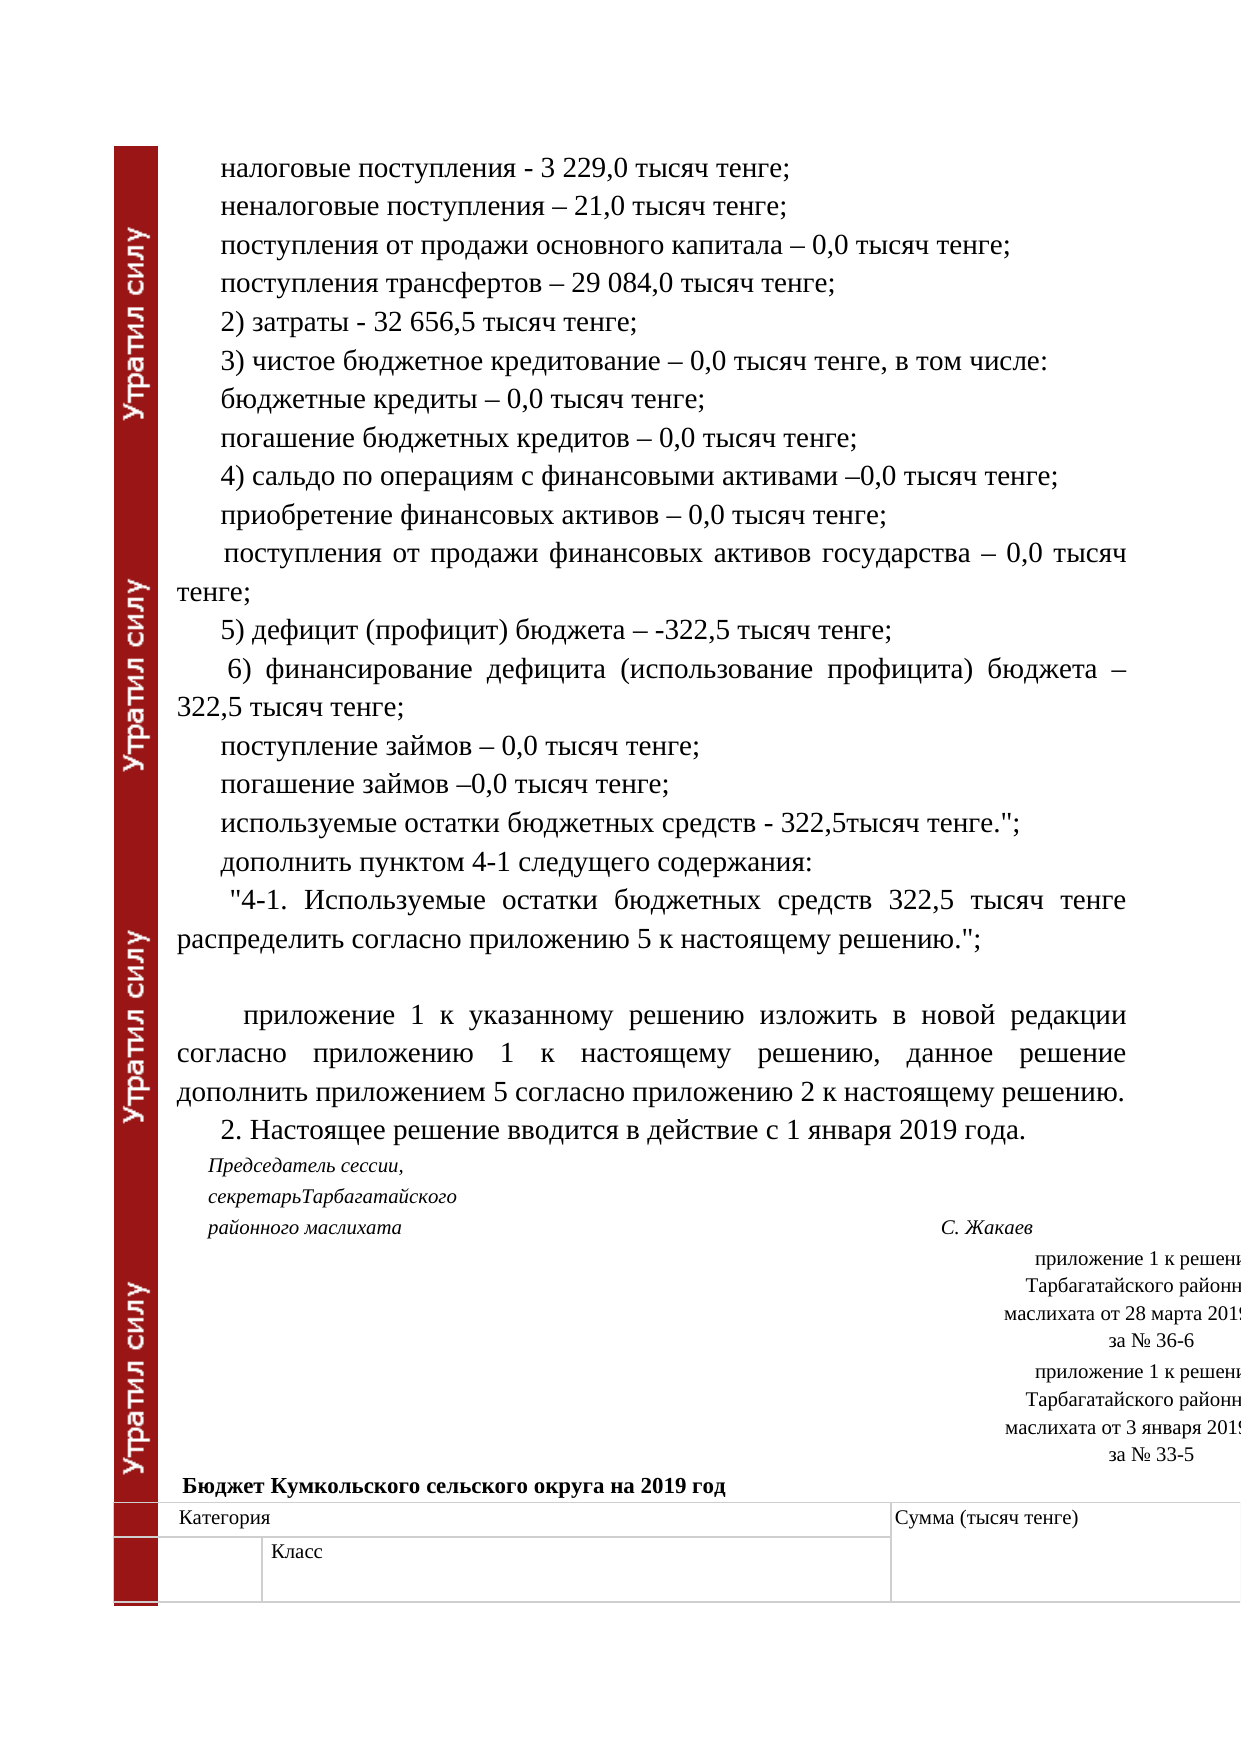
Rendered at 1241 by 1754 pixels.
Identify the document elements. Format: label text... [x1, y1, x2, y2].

picture [114, 723, 158, 728]
picture [114, 376, 158, 381]
text поступления трансфертов – 29 084,0 тысяч тенге; [112, 266, 1128, 299]
text приобретение финансовых активов – 0,0 тысяч тенге; [112, 497, 1128, 530]
picture [114, 1107, 158, 1112]
picture [114, 222, 158, 227]
picture [114, 800, 158, 805]
table_cell Класс [263, 1538, 890, 1601]
picture [114, 415, 158, 420]
table_header приложение 1 к решению Тарбагатайского районного маслихата от 28 марта 2019 года за № 36-6 [912, 1244, 1240, 1358]
table_cell [101, 1358, 912, 1472]
picture [114, 146, 158, 150]
picture [114, 338, 158, 343]
picture [114, 261, 158, 266]
table_cell С. Жакаев [939, 1213, 1240, 1244]
picture [114, 492, 158, 497]
text 4) сальдо по операциям с финансовыми активами –0,0 тысяч тенге; [112, 458, 1128, 492]
text бюджетные кредиты – 0,0 тысяч тенге; [112, 381, 1128, 415]
text неналоговые поступления – 21,0 тысяч тенге; [112, 188, 1128, 222]
picture [114, 1146, 158, 1151]
text 2) затраты - 32 656,5 тысяч тенге; [112, 304, 1128, 338]
table_header [101, 1244, 912, 1358]
picture [114, 530, 158, 535]
table_cell секретарьТарбагатайского [101, 1182, 1240, 1213]
text "4-1. Используемые остатки бюджетных средств 322,5 тысяч тенге распределить согласно приложению 5 к настоящему решению."; [112, 882, 1128, 954]
text погашение займов –0,0 тысяч тенге; [112, 767, 1128, 800]
table_cell приложение 1 к решению Тарбагатайского районного маслихата от 3 января 2019 года за № 33-5 [912, 1358, 1240, 1472]
table_cell районного маслихата [101, 1213, 939, 1244]
table_header Председатель сессии, [101, 1151, 1240, 1182]
text 5) дефицит (профицит) бюджета – -322,5 тысяч тенге; [112, 612, 1128, 646]
table_header Сумма (тысяч тенге) [892, 1503, 1240, 1601]
picture [114, 877, 158, 882]
table_cell [114, 1538, 261, 1601]
text 6) финансирование дефицита (использование профицита) бюджета – 322,5 тысяч тенге; [112, 651, 1128, 723]
text поступления от продажи основного капитала – 0,0 тысяч тенге; [112, 227, 1128, 261]
picture [114, 607, 158, 612]
picture [114, 453, 158, 458]
text налоговые поступления - 3 229,0 тысяч тенге; [112, 150, 1128, 183]
text приложение 1 к указанному решению изложить в новой редакции согласно приложению 1 к настоящему решению, данное решение дополнить приложением 5 согласно приложению 2 к настоящему решению. [112, 997, 1128, 1107]
picture [114, 646, 158, 651]
picture [114, 762, 158, 767]
text дополнить пунктом 4-1 следущего содержания: [112, 844, 1128, 877]
table_header Категория [114, 1503, 890, 1536]
picture [114, 183, 158, 188]
text используемые остатки бюджетных средств - 322,5тысяч тенге."; [112, 805, 1128, 839]
text погашение бюджетных кредитов – 0,0 тысяч тенге; [112, 420, 1128, 453]
text 3) чистое бюджетное кредитование – 0,0 тысяч тенге, в том числе: [112, 343, 1128, 376]
text Бюджет Кумкольского сельского округа на 2019 год [112, 1472, 1128, 1498]
text поступления от продажи финансовых активов государства – 0,0 тысяч тенге; [112, 535, 1128, 607]
text поступление займов – 0,0 тысяч тенге; [112, 728, 1128, 762]
picture [114, 839, 158, 844]
picture [114, 1498, 158, 1502]
picture [114, 299, 158, 304]
picture [114, 954, 158, 997]
text 2. Настоящее решение вводится в действие с 1 января 2019 года. [112, 1112, 1128, 1146]
